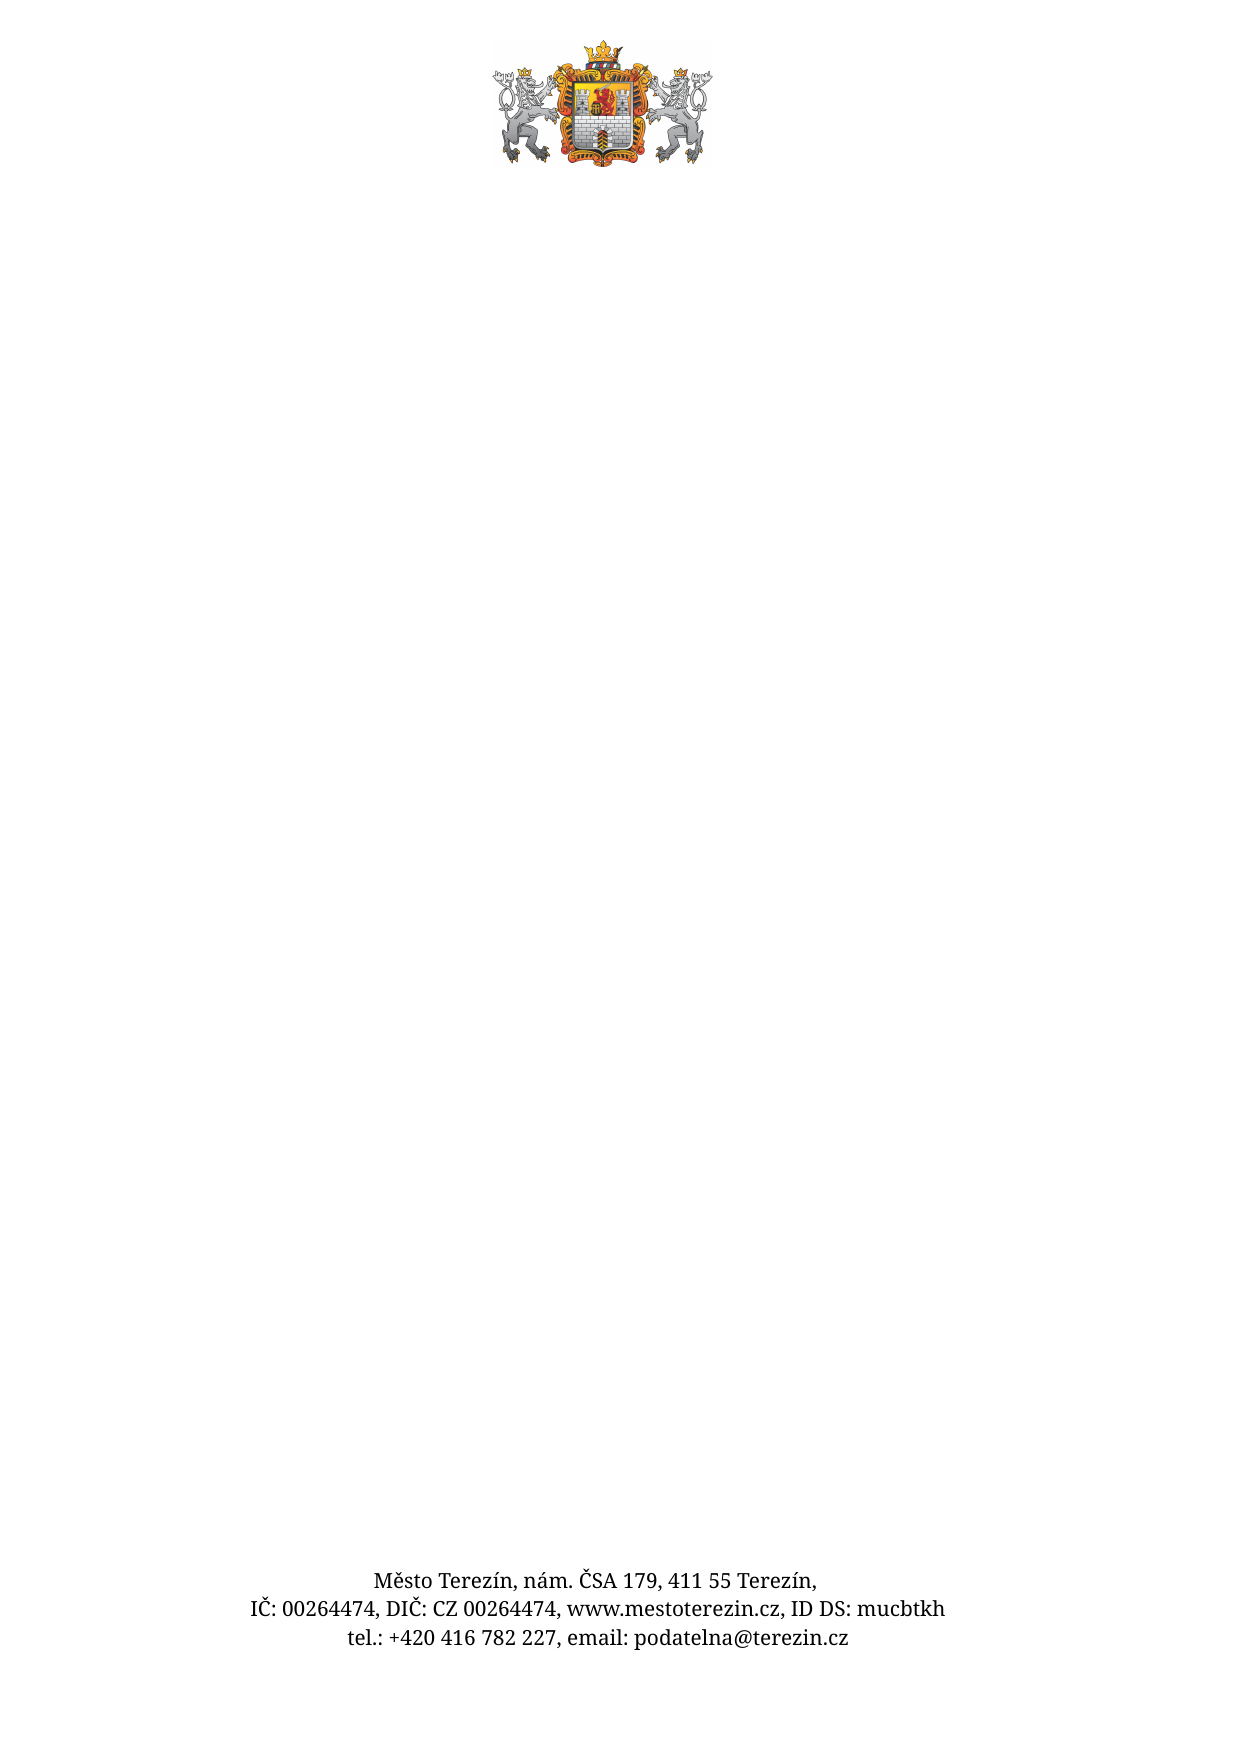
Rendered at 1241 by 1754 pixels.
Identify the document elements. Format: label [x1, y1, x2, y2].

picture [492, 40, 713, 166]
